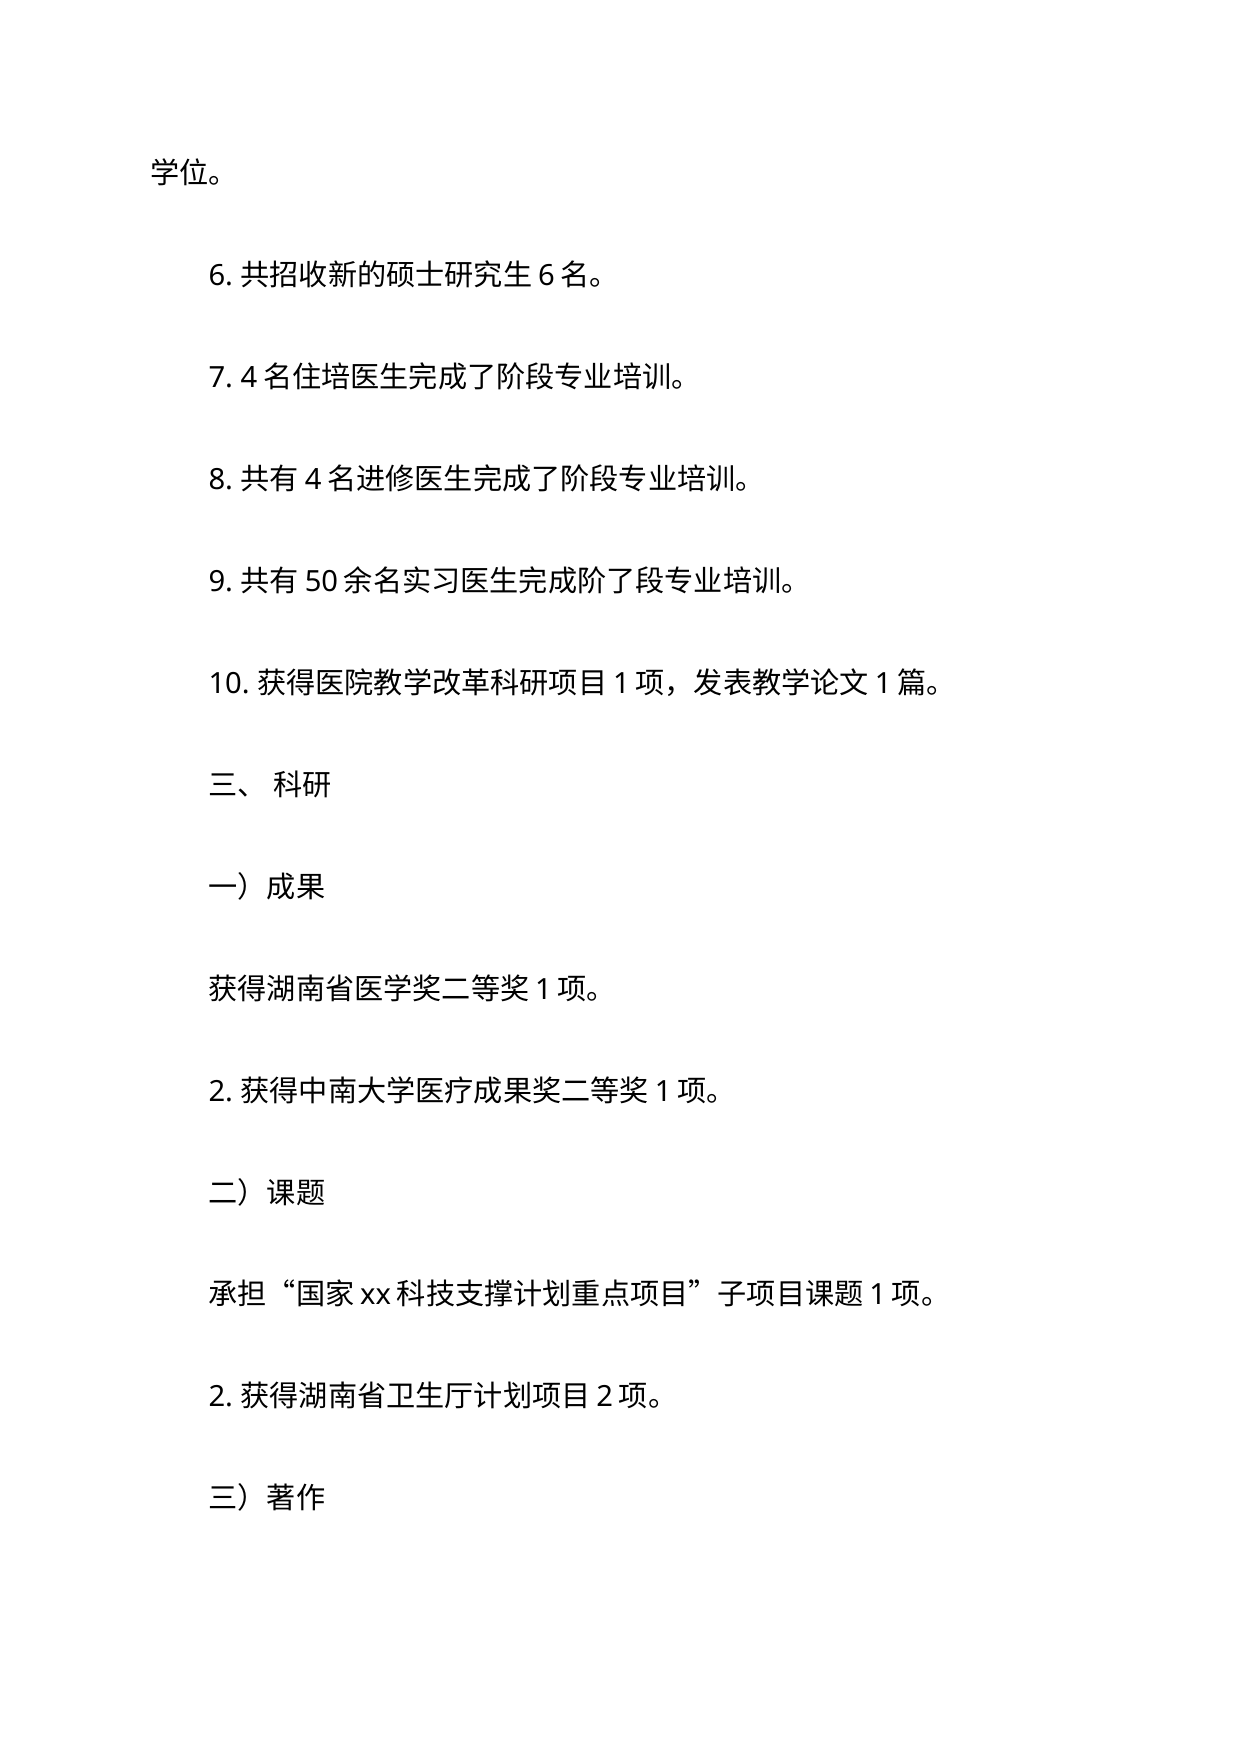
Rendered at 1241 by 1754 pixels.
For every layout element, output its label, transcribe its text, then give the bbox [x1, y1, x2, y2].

text 一）成果 [150, 863, 1090, 906]
text 7. 4名住培医生完成了阶段专业培训。 [150, 354, 1090, 396]
text 三、 科研 [150, 762, 1090, 804]
text 9. 共有50余名实习医生完成阶了段专业培训。 [150, 558, 1090, 600]
text 承担“国家xx科技支撑计划重点项目”子项目课题1项。 [150, 1271, 1090, 1313]
text 二）课题 [150, 1169, 1090, 1211]
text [150, 150, 1090, 192]
text 6. 共招收新的硕士研究生6名。 [150, 252, 1090, 294]
text 8. 共有4名进修医生完成了阶段专业培训。 [150, 456, 1090, 498]
text 2. 获得中南大学医疗成果奖二等奖1项。 [150, 1067, 1090, 1109]
text 获得湖南省医学奖二等奖1项。 [150, 965, 1090, 1008]
text 2. 获得湖南省卫生厅计划项目2项。 [150, 1373, 1090, 1415]
text 三）著作 [150, 1475, 1090, 1517]
text 10. 获得医院教学改革科研项目1项，发表教学论文1篇。 [150, 660, 1090, 702]
